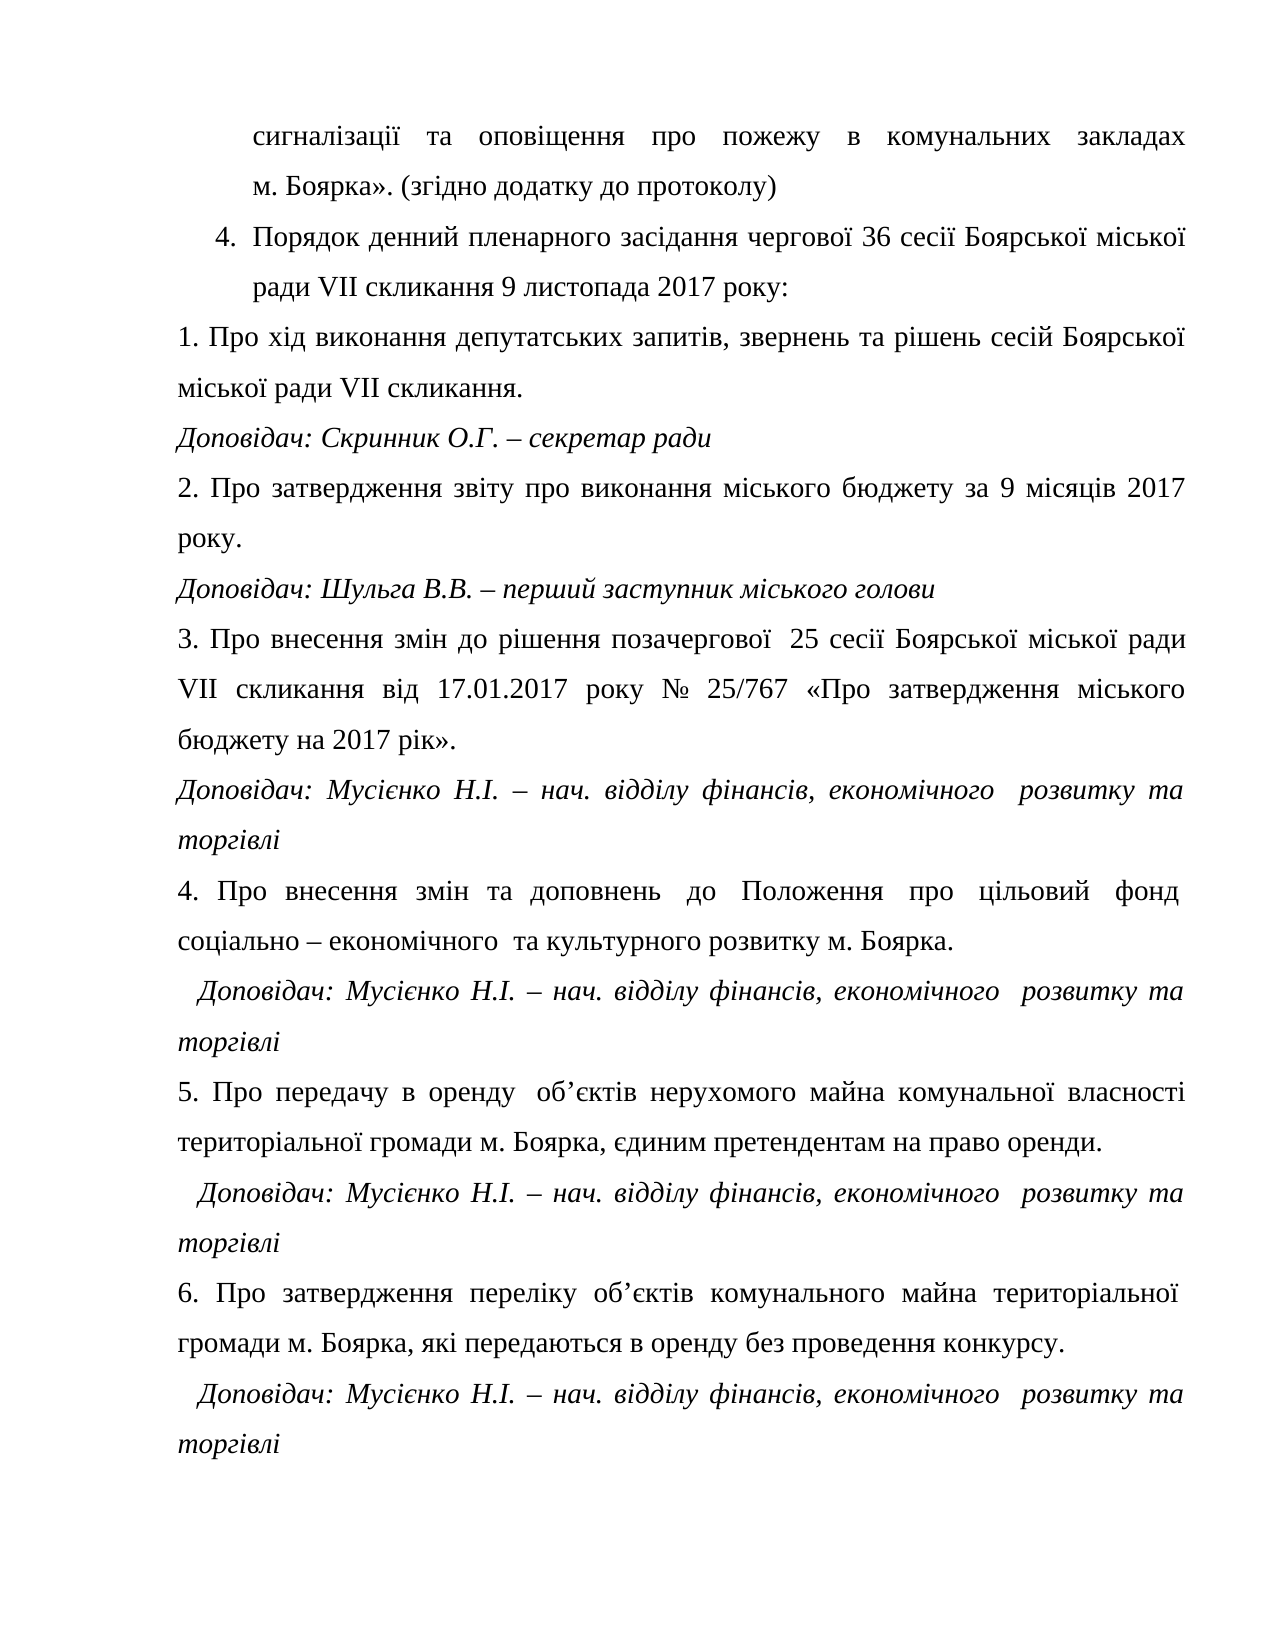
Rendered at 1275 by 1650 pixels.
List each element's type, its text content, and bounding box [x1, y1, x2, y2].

text Доповідач: Скринник О.Г. – секретар ради [177, 420, 1186, 453]
text 4. Про внесення змін та доповнень до Положення про цільовий фонд соціально – економічного та культурного розвитку м. Боярка. [177, 873, 1186, 957]
text Доповідач: Мусієнко Н.І. – нач. відділу фінансів, економічного розвитку та торгівлі [177, 772, 1186, 856]
text 1. Про хід виконання депутатських запитів, звернень та рішень сесій Боярської міської ради VІІ скликання. [177, 319, 1186, 403]
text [177, 1376, 1186, 1460]
list Порядок денний пленарного засідання чергової 36 сесії Боярської міської ради VІІ скликання 9 листопада 2017 року: [215, 219, 1186, 303]
text 6. Про затвердження переліку об’єктів комунального майна територіальної громади м. Боярка, які передаються в оренду без проведення конкурсу. [177, 1275, 1186, 1359]
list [215, 118, 1186, 202]
text 3. Про внесення змін до рішення позачергової 25 сесії Боярської міської ради VIІ скликання від 17.01.2017 року № 25/767 «Про затвердження міського бюджету на 2017 рік». [177, 621, 1186, 755]
text 2. Про затвердження звіту про виконання міського бюджету за 9 місяців 2017 року. [177, 470, 1186, 554]
text Доповідач: Шульга В.В. – перший заступник міського голови [177, 571, 1186, 604]
text Доповідач: Мусієнко Н.І. – нач. відділу фінансів, економічного розвитку та торгівлі [177, 973, 1186, 1057]
text Доповідач: Мусієнко Н.І. – нач. відділу фінансів, економічного розвитку та торгівлі [177, 1175, 1186, 1258]
text 5. Про передачу в оренду об’єктів нерухомого майна комунальної власності територіальної громади м. Боярка, єдиним претендентам на право оренди. [177, 1074, 1186, 1158]
